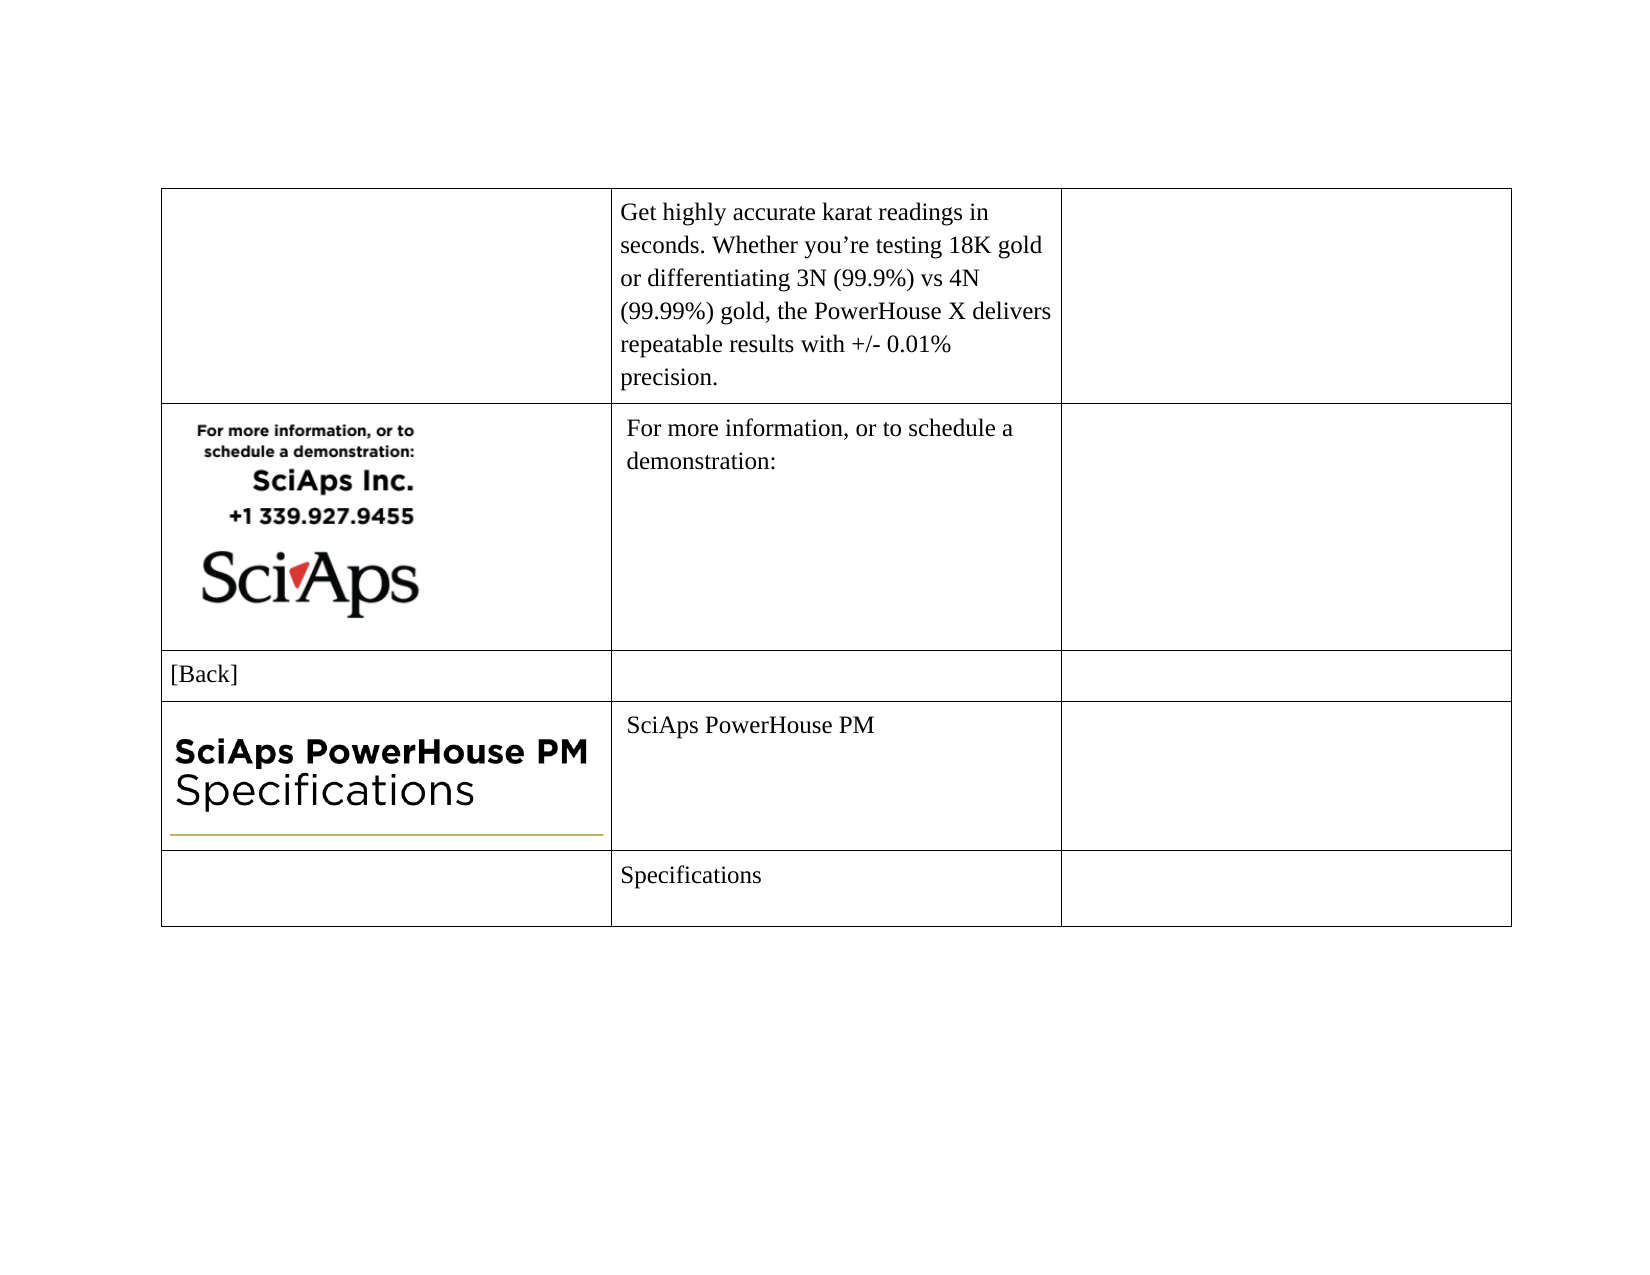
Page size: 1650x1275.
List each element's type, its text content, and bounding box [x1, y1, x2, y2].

table_cell Specifications [612, 851, 1061, 926]
table_cell [1062, 189, 1511, 403]
picture [170, 412, 452, 642]
table_cell [Back] [162, 651, 611, 701]
table_cell [162, 404, 611, 650]
table_cell For more information, or to schedule a demonstration: [612, 404, 1061, 650]
table_cell [1062, 651, 1511, 701]
table_cell [1062, 851, 1511, 926]
table_cell [1062, 702, 1511, 850]
table_cell [162, 702, 611, 850]
table_cell [162, 189, 611, 403]
table_cell Get highly accurate karat readings in seconds. Whether you’re testing 18K gold or differentiating 3N (99.9%) vs 4N (99.99%) gold, the PowerHouse X delivers repeatable results with +/- 0.01% precision. [612, 189, 1061, 403]
table_cell [162, 851, 611, 926]
table_cell SciAps PowerHouse PM [612, 702, 1061, 850]
picture [170, 710, 604, 842]
table_cell [1062, 404, 1511, 650]
table_cell [612, 651, 1061, 701]
